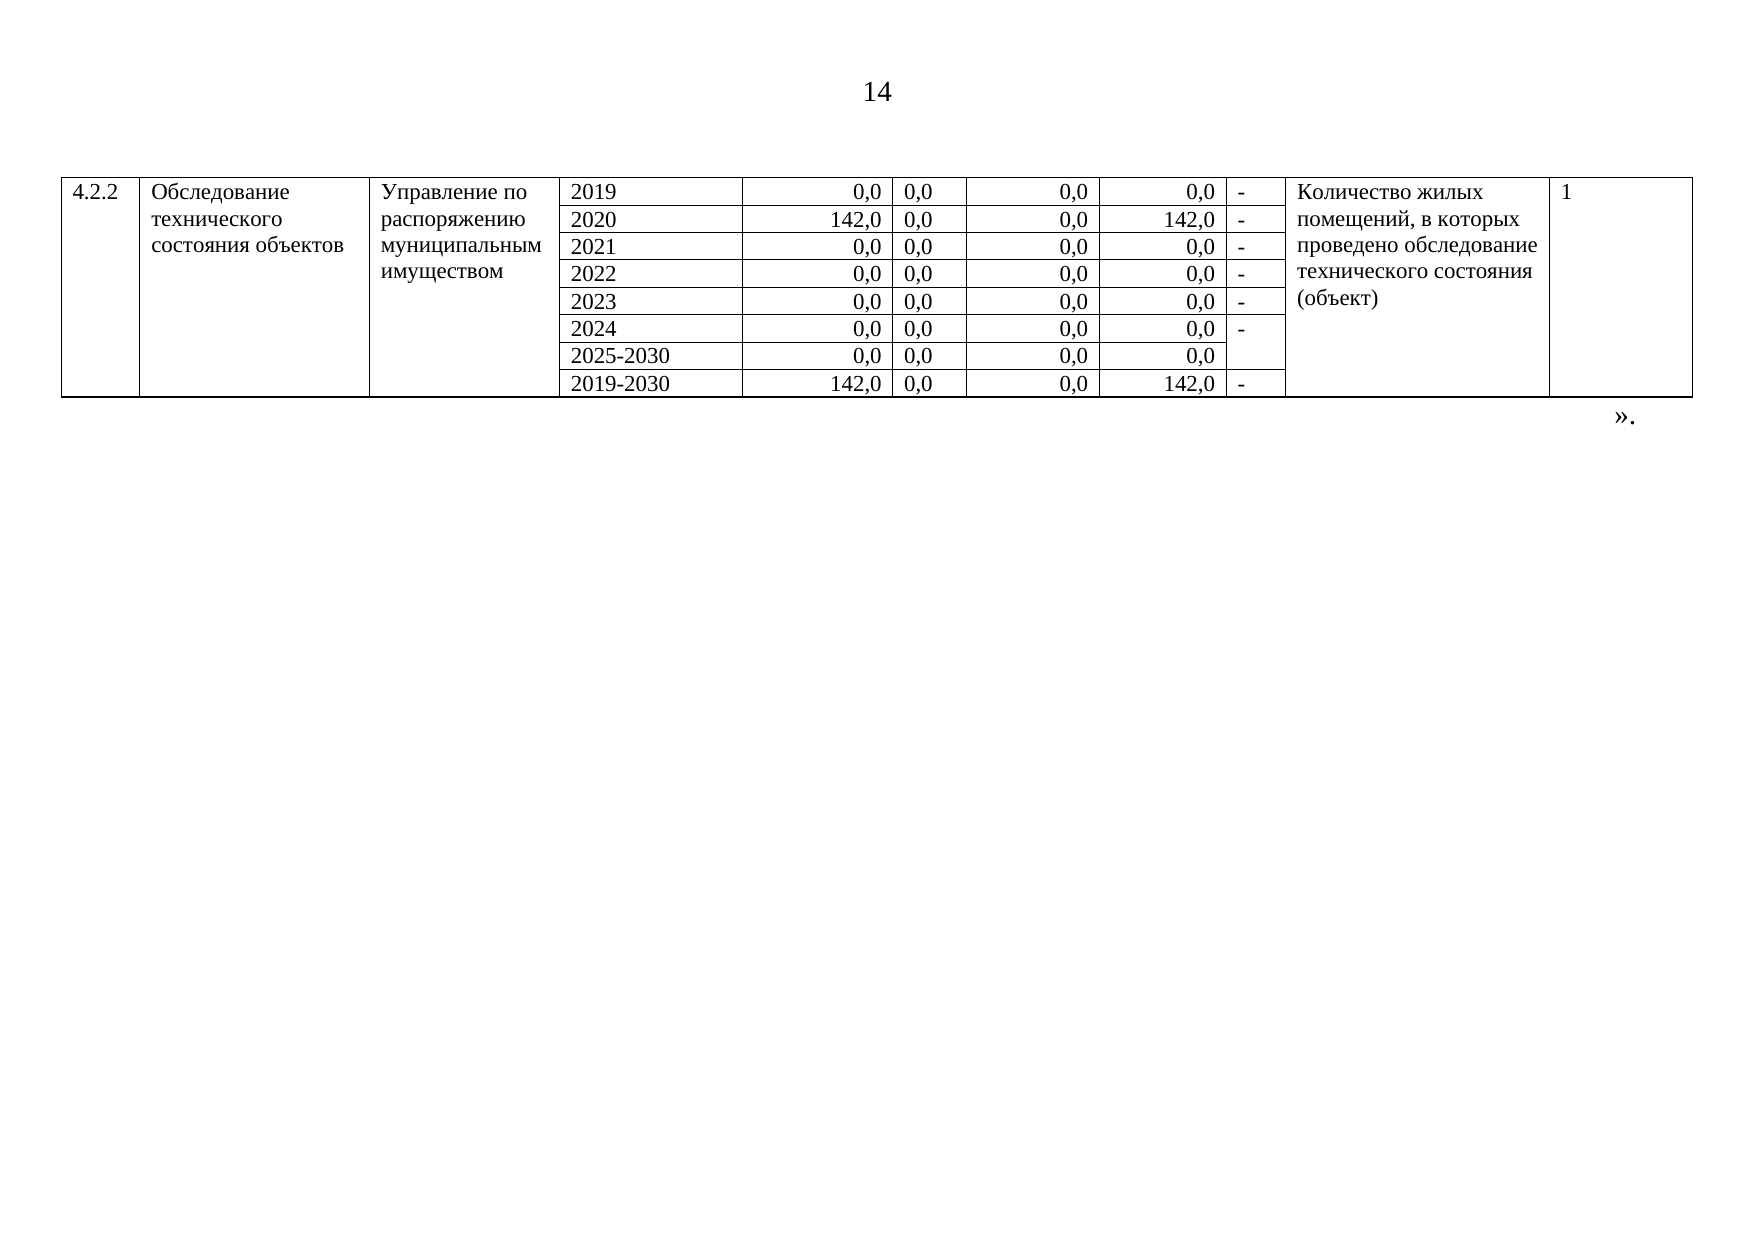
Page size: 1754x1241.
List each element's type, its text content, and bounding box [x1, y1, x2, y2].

table_cell 0,0 [967, 233, 1099, 259]
table_cell 0,0 [893, 206, 966, 232]
table_cell - [1227, 288, 1285, 314]
table_cell 0,0 [743, 343, 892, 369]
table_cell 142,0 [1100, 206, 1226, 232]
table_cell 2024 [560, 315, 742, 342]
table_cell 0,0 [743, 260, 892, 287]
table_cell 0,0 [967, 370, 1099, 396]
table_cell - [1227, 260, 1285, 287]
table_cell 142,0 [1100, 370, 1226, 396]
table_cell 1 [1550, 178, 1692, 396]
table_cell 0,0 [893, 370, 966, 396]
table_cell 0,0 [967, 178, 1099, 204]
table_cell 142,0 [743, 370, 892, 396]
table_cell 0,0 [893, 178, 966, 204]
table_cell 142,0 [743, 206, 892, 232]
text ». [118, 398, 1636, 431]
table_cell 2021 [560, 233, 742, 259]
table_cell 0,0 [1100, 288, 1226, 314]
table_cell 0,0 [1100, 343, 1226, 369]
table_cell - [1227, 370, 1285, 396]
table_cell 0,0 [1100, 178, 1226, 204]
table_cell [370, 178, 559, 396]
table_cell 0,0 [743, 178, 892, 204]
table_cell 2019 [560, 178, 742, 204]
table_cell 0,0 [1100, 315, 1226, 342]
table_cell 0,0 [967, 343, 1099, 369]
table_cell Количество жилых помещений, в которых проведено обследование технического состояния (объект) [1286, 178, 1549, 396]
table_cell - [1227, 178, 1285, 204]
table_cell 2020 [560, 206, 742, 232]
table_cell 0,0 [893, 288, 966, 314]
table_cell 0,0 [743, 315, 892, 342]
table_cell 2025-2030 [560, 343, 742, 369]
table_cell 0,0 [1100, 260, 1226, 287]
table_cell 2019-2030 [560, 370, 742, 396]
table_cell 0,0 [967, 206, 1099, 232]
table_cell 0,0 [967, 315, 1099, 342]
table_cell 0,0 [1100, 233, 1226, 259]
table_cell 2023 [560, 288, 742, 314]
table_cell 0,0 [967, 288, 1099, 314]
table_cell 0,0 [893, 233, 966, 259]
table_cell Обследование технического состояния объектов [140, 178, 369, 396]
table_cell 4.2.2 [62, 178, 139, 396]
table_cell 0,0 [893, 260, 966, 287]
table_cell - [1227, 315, 1285, 369]
table_cell 0,0 [967, 260, 1099, 287]
table_cell - [1227, 206, 1285, 232]
table_cell 0,0 [893, 315, 966, 342]
table_cell 0,0 [743, 288, 892, 314]
table_cell 2022 [560, 260, 742, 287]
table_cell 0,0 [743, 233, 892, 259]
table_cell - [1227, 233, 1285, 259]
table_cell 0,0 [893, 343, 966, 369]
